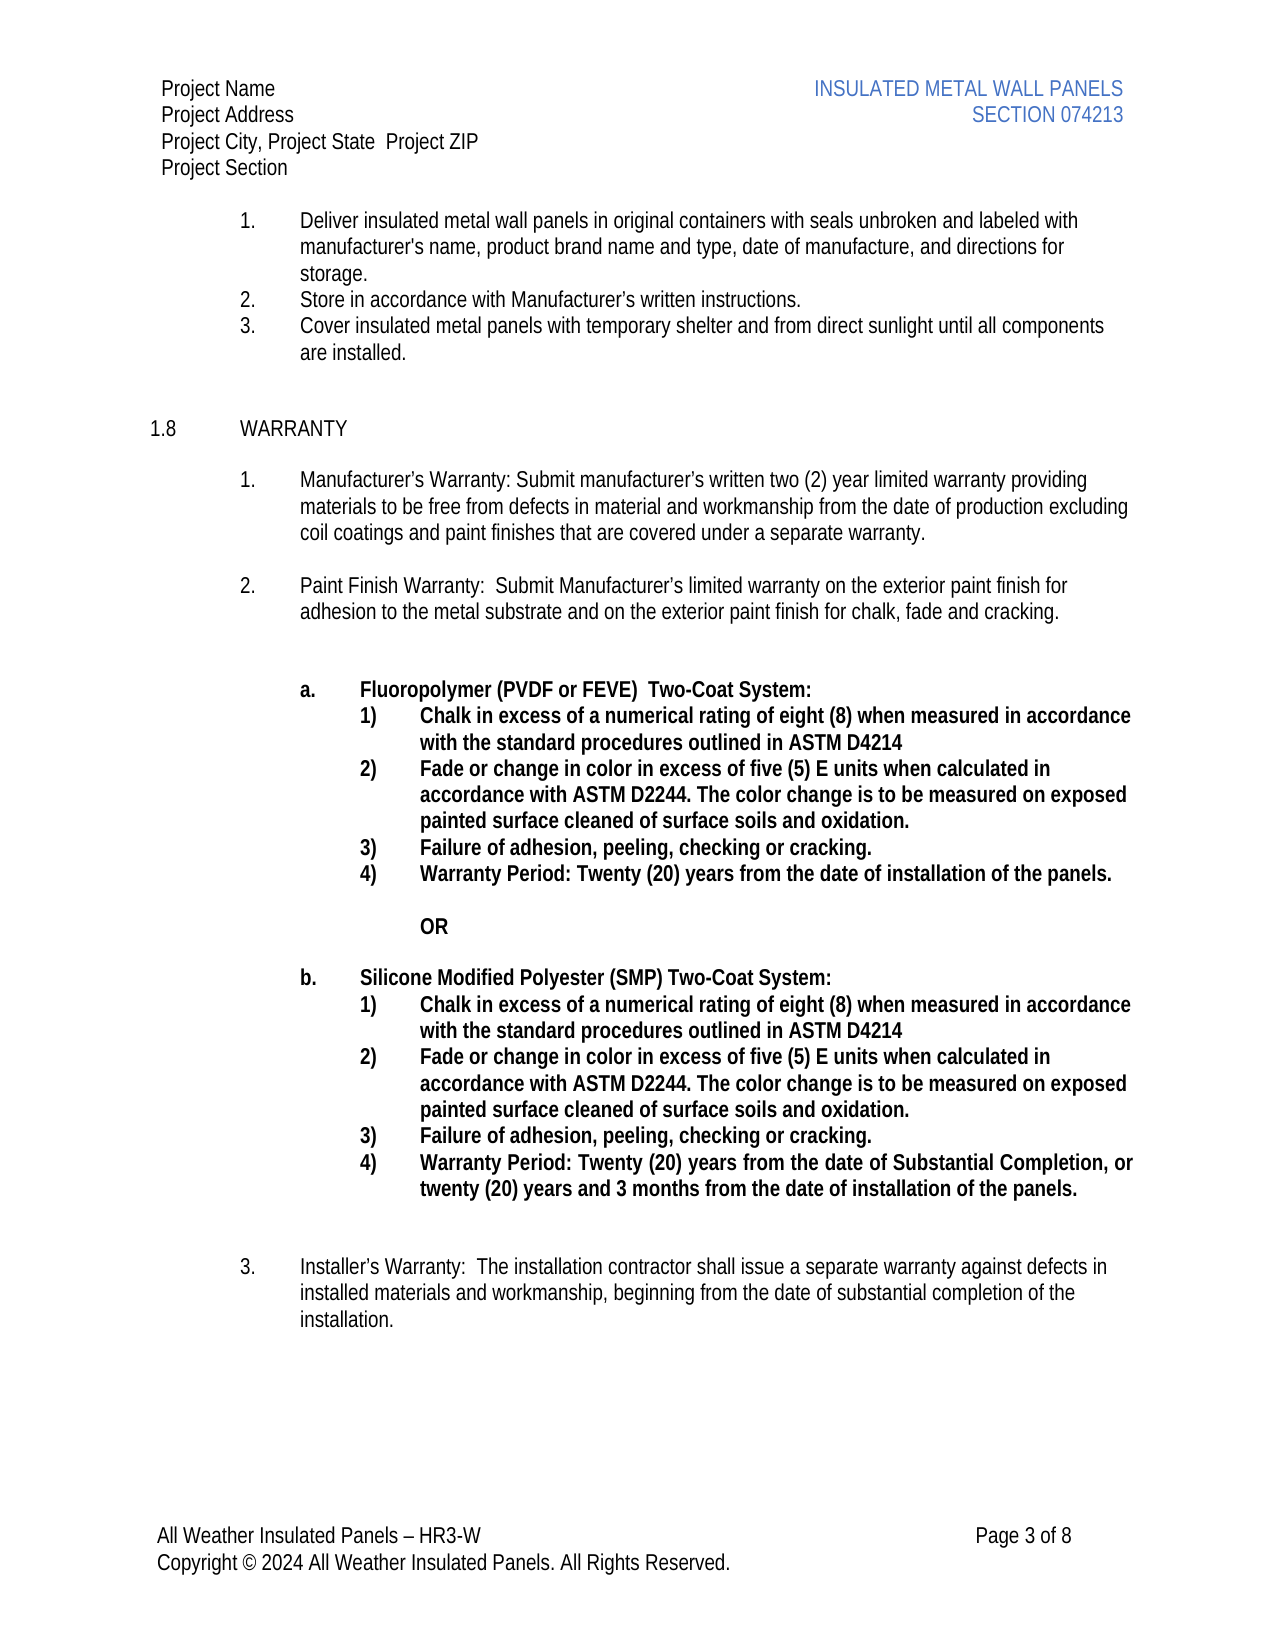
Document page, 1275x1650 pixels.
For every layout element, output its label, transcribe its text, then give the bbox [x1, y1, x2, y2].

text Fade or change in color in excess of five (5) E units when calculated in accordance with ASTM D2244. The color change is to be measured on exposed painted surface cleaned of surface soils and oxidation. [360, 1043, 1134, 1122]
text Chalk in excess of a numerical rating of eight (8) when measured in accordance with the standard procedures outlined in ASTM D4214 [360, 991, 1134, 1043]
text Deliver insulated metal wall panels in original containers with seals unbroken and labeled with manufacturer's name, product brand name and type, date of manufacture, and directions for storage. [240, 207, 1134, 286]
text Failure of adhesion, peeling, checking or cracking. [360, 834, 1134, 860]
text Warranty Period: Twenty (20) years from the date of Substantial Completion, or twenty (20) years and 3 months from the date of installation of the panels. [360, 1149, 1134, 1201]
text Paint Finish Warranty: Submit Manufacturer’s limited warranty on the exterior paint finish for adhesion to the metal substrate and on the exterior paint finish for chalk, fade and cracking. [240, 572, 1134, 624]
text Fade or change in color in excess of five (5) E units when calculated in accordance with ASTM D2244. The color change is to be measured on exposed painted surface cleaned of surface soils and oxidation. [360, 755, 1134, 834]
text Fluoropolymer (PVDF or FEVE) Two-Coat System: [300, 676, 1134, 702]
text Store in accordance with Manufacturer’s written instructions. [240, 286, 1134, 312]
text Installer’s Warranty: The installation contractor shall issue a separate warranty against defects in installed materials and workmanship, beginning from the date of substantial completion of the installation. [240, 1253, 1134, 1332]
text Warranty Period: Twenty (20) years from the date of installation of the panels. [360, 860, 1134, 887]
text Silicone Modified Polyester (SMP) Two-Coat System: [300, 964, 1134, 991]
text Chalk in excess of a numerical rating of eight (8) when measured in accordance with the standard procedures outlined in ASTM D4214 [360, 702, 1134, 755]
list OR [420, 913, 1134, 939]
text Failure of adhesion, peeling, checking or cracking. [360, 1122, 1134, 1149]
text Manufacturer’s Warranty: Submit manufacturer’s written two (2) year limited warranty providing materials to be free from defects in material and workmanship from the date of production excluding coil coatings and paint finishes that are covered under a separate warranty. [240, 466, 1134, 545]
text Warranty [150, 415, 1134, 441]
text Cover insulated metal panels with temporary shelter and from direct sunlight until all components are installed. [240, 312, 1134, 365]
